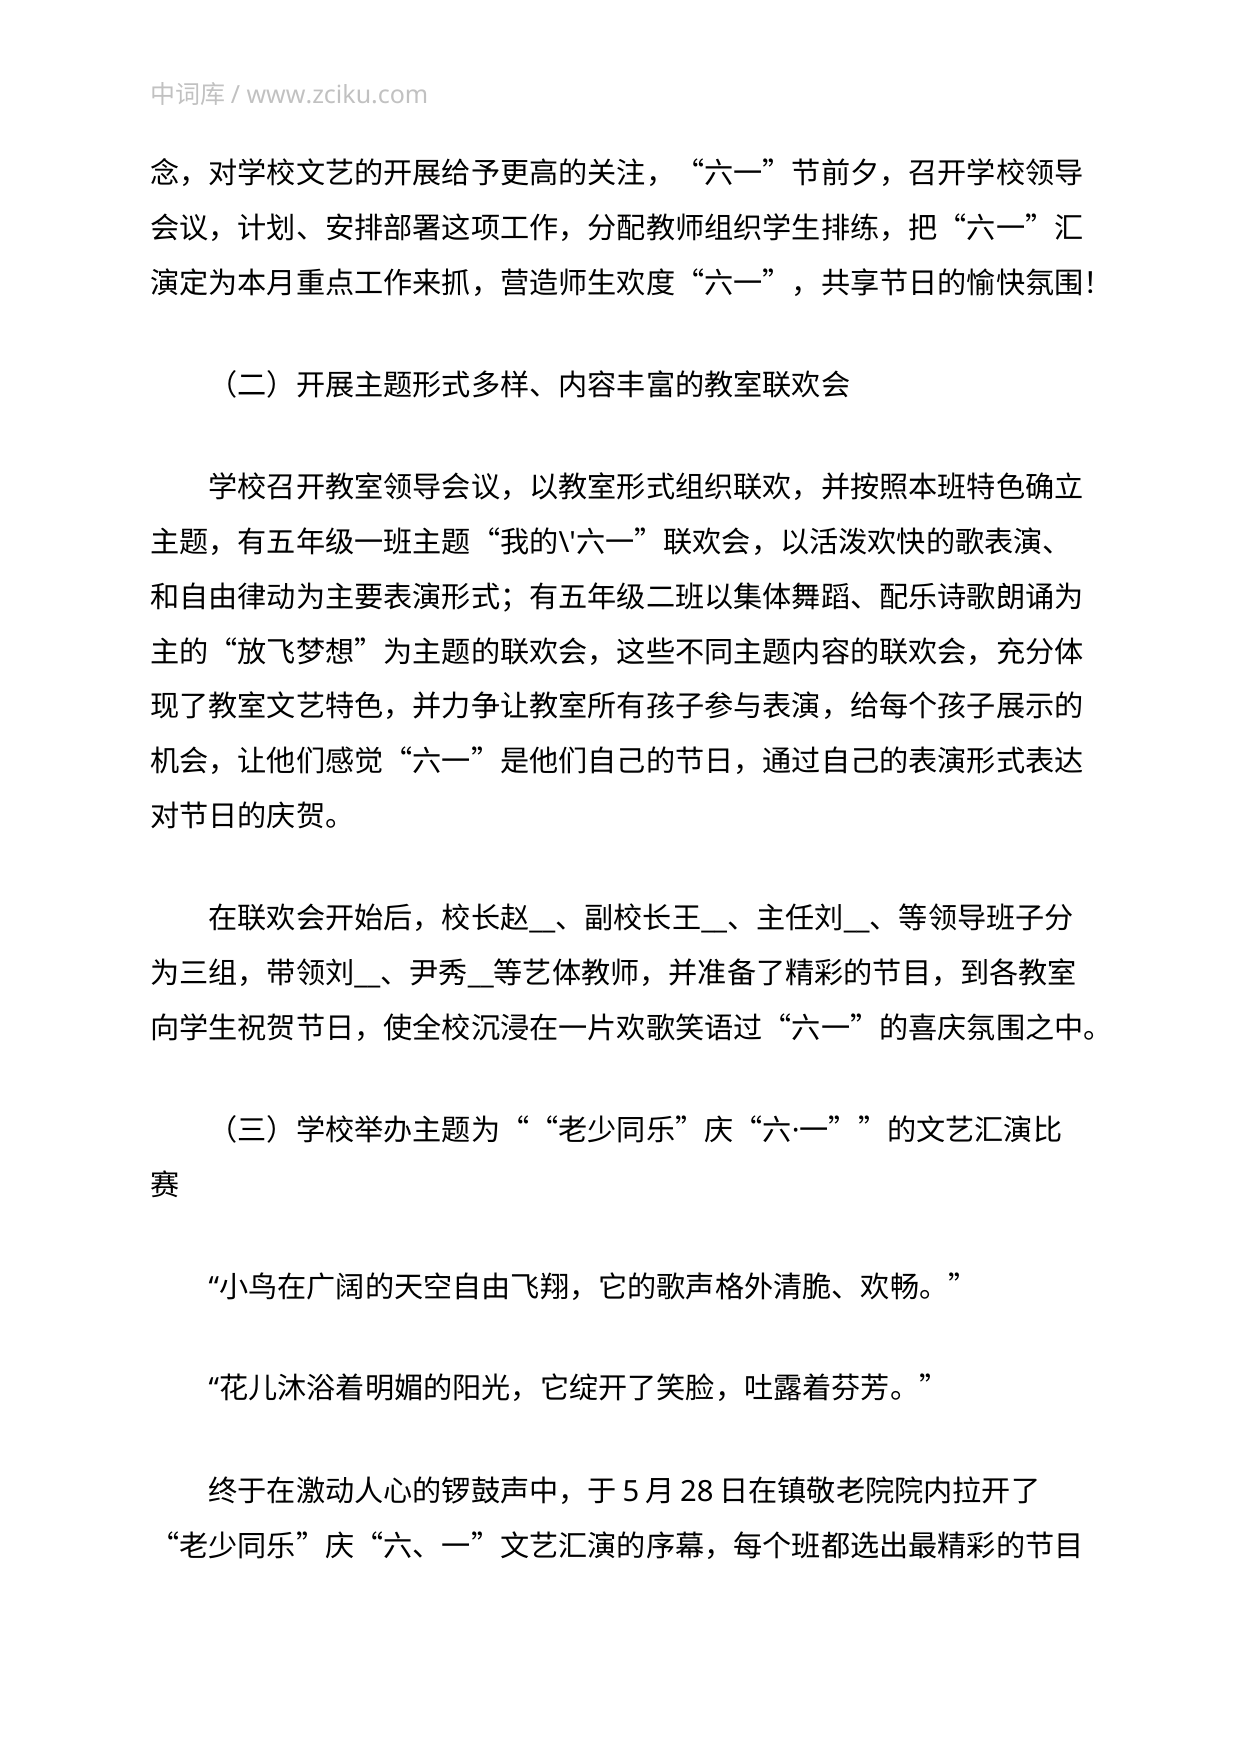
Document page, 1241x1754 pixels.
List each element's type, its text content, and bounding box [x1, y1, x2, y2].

text “小鸟在广阔的天空自由飞翔，它的歌声格外清脆、欢畅。” [150, 1263, 1090, 1306]
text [150, 1467, 1090, 1564]
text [150, 150, 1090, 302]
text 在联欢会开始后，校长赵__、副校长王__、主任刘__、等领导班子分为三组，带领刘__、尹秀__等艺体教师，并准备了精彩的节目，到各教室向学生祝贺节日，使全校沉浸在一片欢歌笑语过“六一”的喜庆氛围之中。 [150, 894, 1090, 1047]
text （三）学校举办主题为““老少同乐”庆“六·一””的文艺汇演比赛 [150, 1106, 1090, 1204]
text （二）开展主题形式多样、内容丰富的教室联欢会 [150, 362, 1090, 404]
text 学校召开教室领导会议，以教室形式组织联欢，并按照本班特色确立主题，有五年级一班主题“我的\'六一”联欢会，以活泼欢快的歌表演、和自由律动为主要表演形式；有五年级二班以集体舞蹈、配乐诗歌朗诵为主的“放飞梦想”为主题的联欢会，这些不同主题内容的联欢会，充分体现了教室文艺特色，并力争让教室所有孩子参与表演，给每个孩子展示的机会，让他们感觉“六一”是他们自己的节日，通过自己的表演形式表达对节日的庆贺。 [150, 463, 1090, 835]
text “花儿沐浴着明媚的阳光，它绽开了笑脸，吐露着芬芳。” [150, 1365, 1090, 1407]
